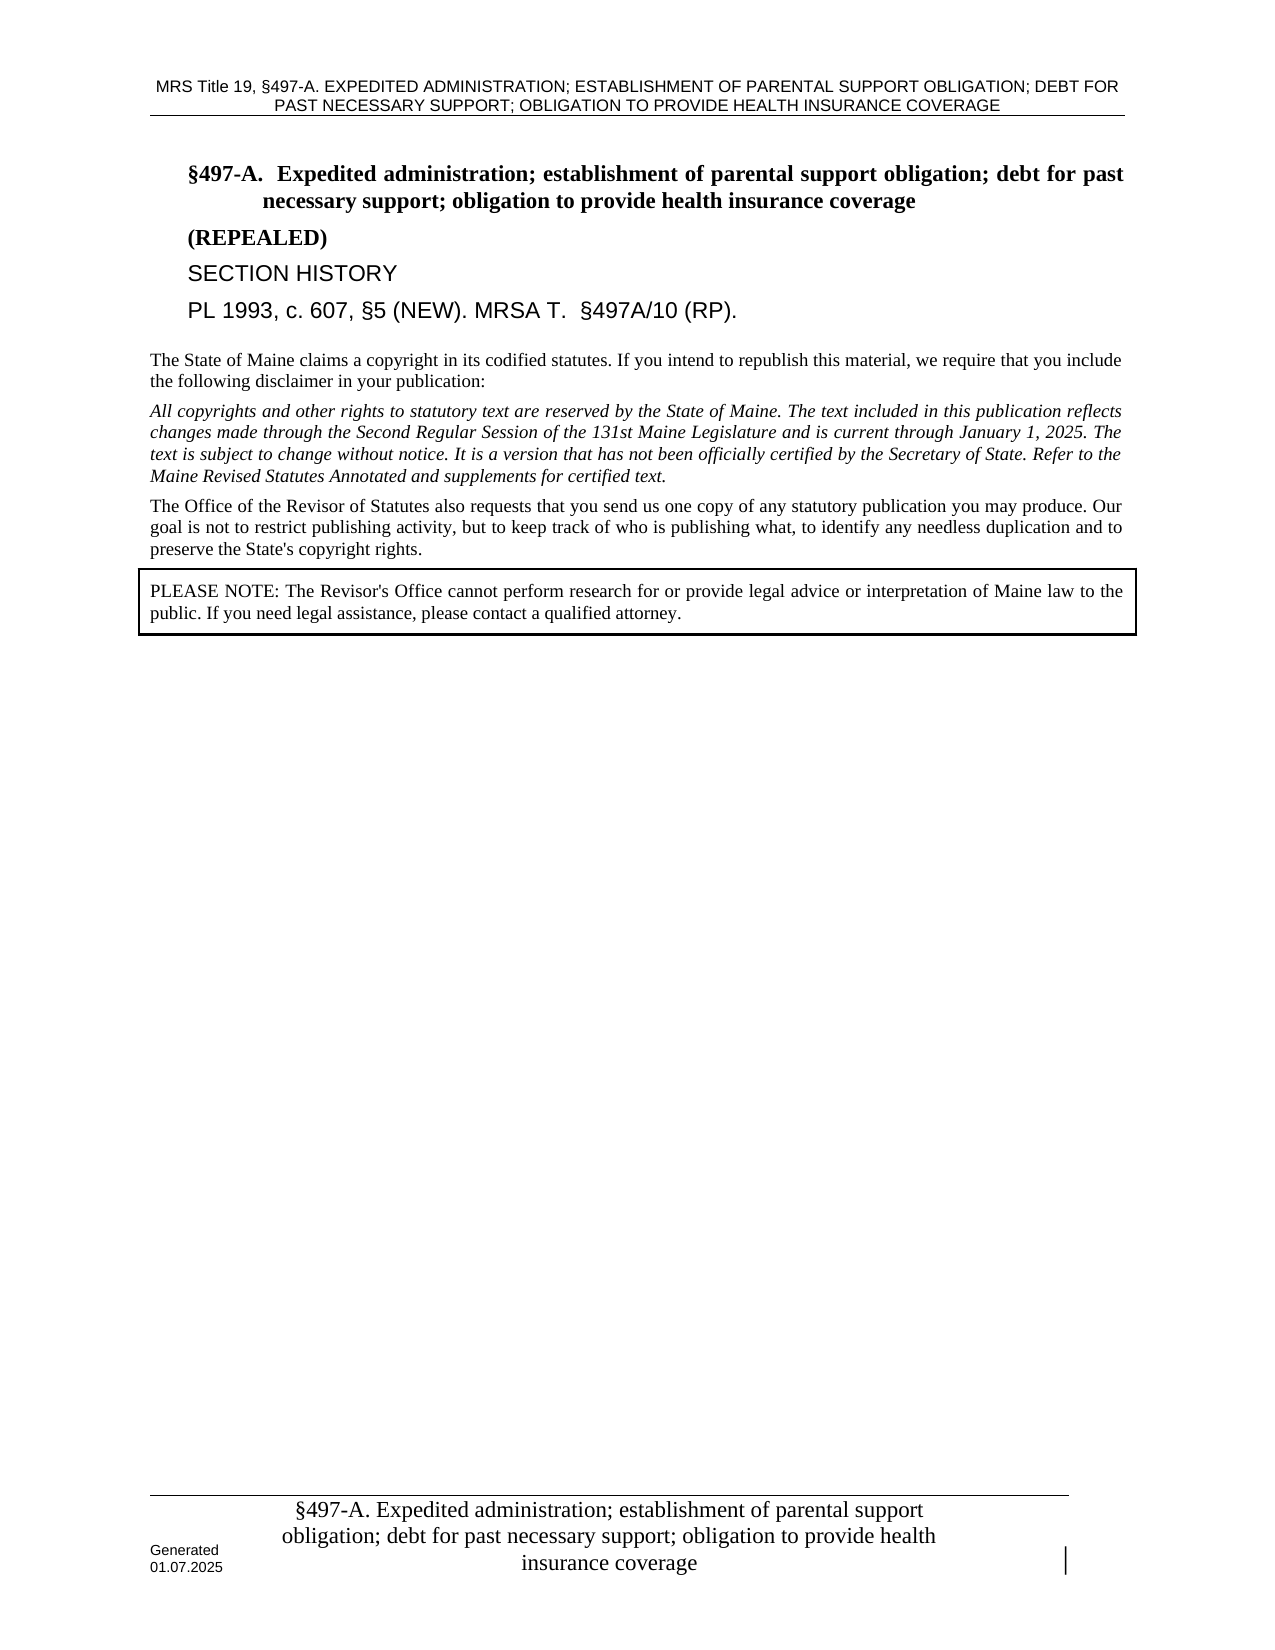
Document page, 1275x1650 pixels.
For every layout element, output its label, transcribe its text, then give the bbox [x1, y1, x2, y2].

text All copyrights and other rights to statutory text are reserved by the State of Maine. The text included in this publication reflects changes made through the Second Regular Session of the 131st Maine Legislature and is current through January 1, 2025 . The text is subject to change without notice. It is a version that has not been officially certified by the Secretary of State. Refer to the Maine Revised Statutes Annotated and supplements for certified text. [150, 400, 1125, 486]
text The State of Maine claims a copyright in its codified statutes. If you intend to republish this material, we require that you include the following disclaimer in your publication: [150, 348, 1125, 392]
text SECTION HISTORY [187, 260, 1125, 287]
text PLEASE NOTE: The Revisor's Office cannot perform research for or provide legal advice or interpretation of Maine law to the public. If you need legal assistance, please contact a qualified attorney. [140, 570, 1135, 633]
text (REPEALED) [187, 223, 1125, 250]
text PL 1993, c. 607, §5 (NEW). MRSA T. §497A/10 (RP). [187, 297, 1125, 323]
text §497-A. Expedited administration; establishment of parental support obligation; debt for past necessary support; obligation to provide health insurance coverage [187, 160, 1125, 213]
text The Office of the Revisor of Statutes also requests that you send us one copy of any statutory publication you may produce. Our goal is not to restrict publishing activity, but to keep track of who is publishing what, to identify any needless duplication and to preserve the State's copyright rights. [150, 494, 1125, 559]
